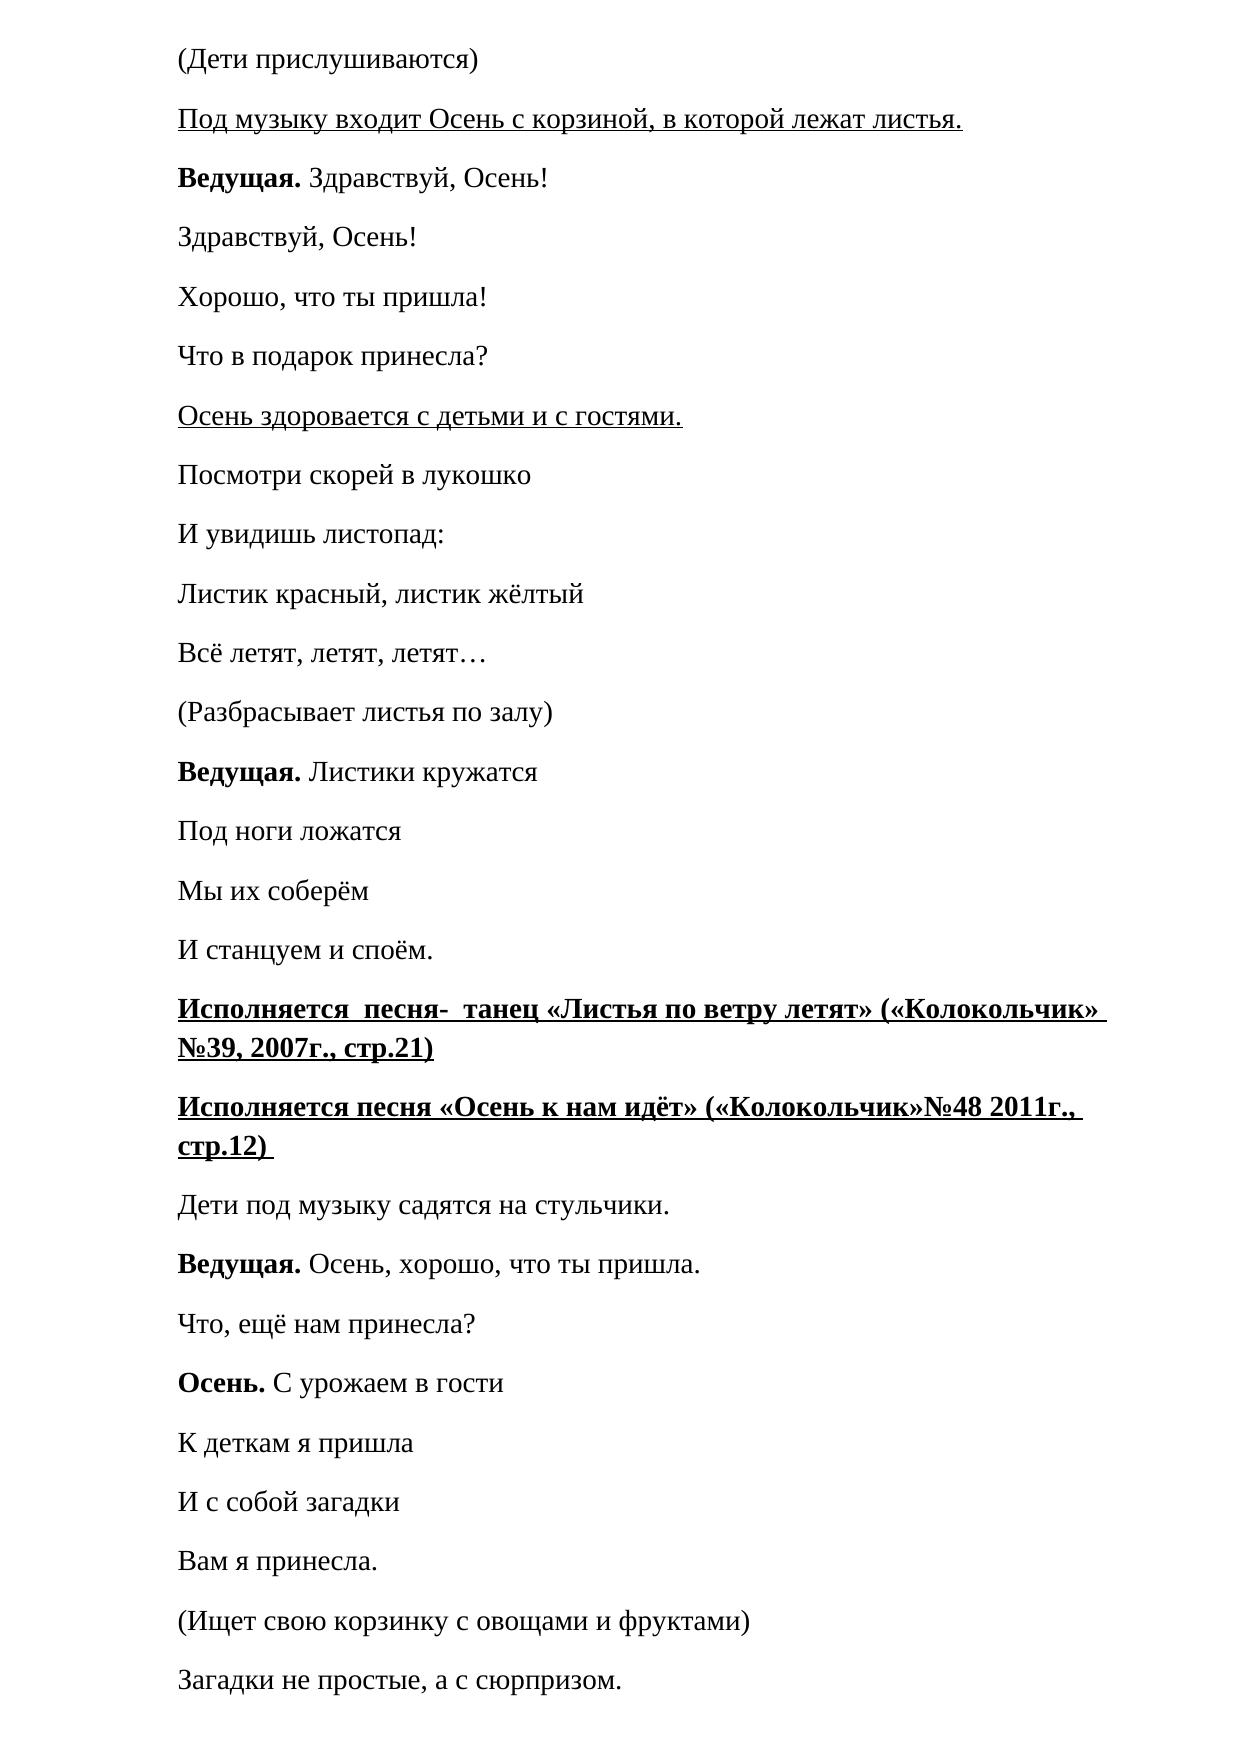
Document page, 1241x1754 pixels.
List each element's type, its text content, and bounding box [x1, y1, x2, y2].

text Ведущая. Здравствуй, Осень! [177, 160, 1152, 194]
text Что, ещё нам принесла? [177, 1306, 1152, 1339]
text Исполняется песня- танец «Листья по ветру летят» («Колокольчик» №39, 2007г., стр.21) [177, 991, 1152, 1063]
text И станцуем и споём. [177, 932, 1152, 966]
text И увидишь листопад: [177, 516, 1152, 550]
text Исполняется песня «Осень к нам идёт» («Колокольчик»№48 2011г., стр.12) [177, 1089, 1152, 1161]
text Загадки не простые, а с сюрпризом. [177, 1662, 1152, 1696]
text Ведущая. Листики кружатся [177, 754, 1152, 787]
text (Разбрасывает листья по залу) [177, 694, 1152, 728]
text Под музыку входит Осень с корзиной, в которой лежат листья. [177, 101, 1152, 134]
text Посмотри скорей в лукошко [177, 457, 1152, 491]
text Дети под музыку садятся на стульчики. [177, 1187, 1152, 1221]
text И с собой загадки [177, 1484, 1152, 1518]
text Всё летят, летят, летят… [177, 635, 1152, 669]
text Здравствуй, Осень! [177, 219, 1152, 253]
text Листик красный, листик жёлтый [177, 576, 1152, 609]
text Что в подарок принесла? [177, 338, 1152, 372]
text (Дети прислушиваются) [177, 41, 1152, 75]
text Мы их соберём [177, 873, 1152, 906]
text К деткам я пришла [177, 1425, 1152, 1458]
text Вам я принесла. [177, 1543, 1152, 1577]
text Хорошо, что ты пришла! [177, 279, 1152, 312]
text Осень здоровается с детьми и с гостями. [177, 398, 1152, 431]
text Осень. С урожаем в гости [177, 1365, 1152, 1399]
text Ведущая. Осень, хорошо, что ты пришла. [177, 1247, 1152, 1280]
text (Ищет свою корзинку с овощами и фруктами) [177, 1603, 1152, 1636]
text Под ноги ложатся [177, 813, 1152, 847]
